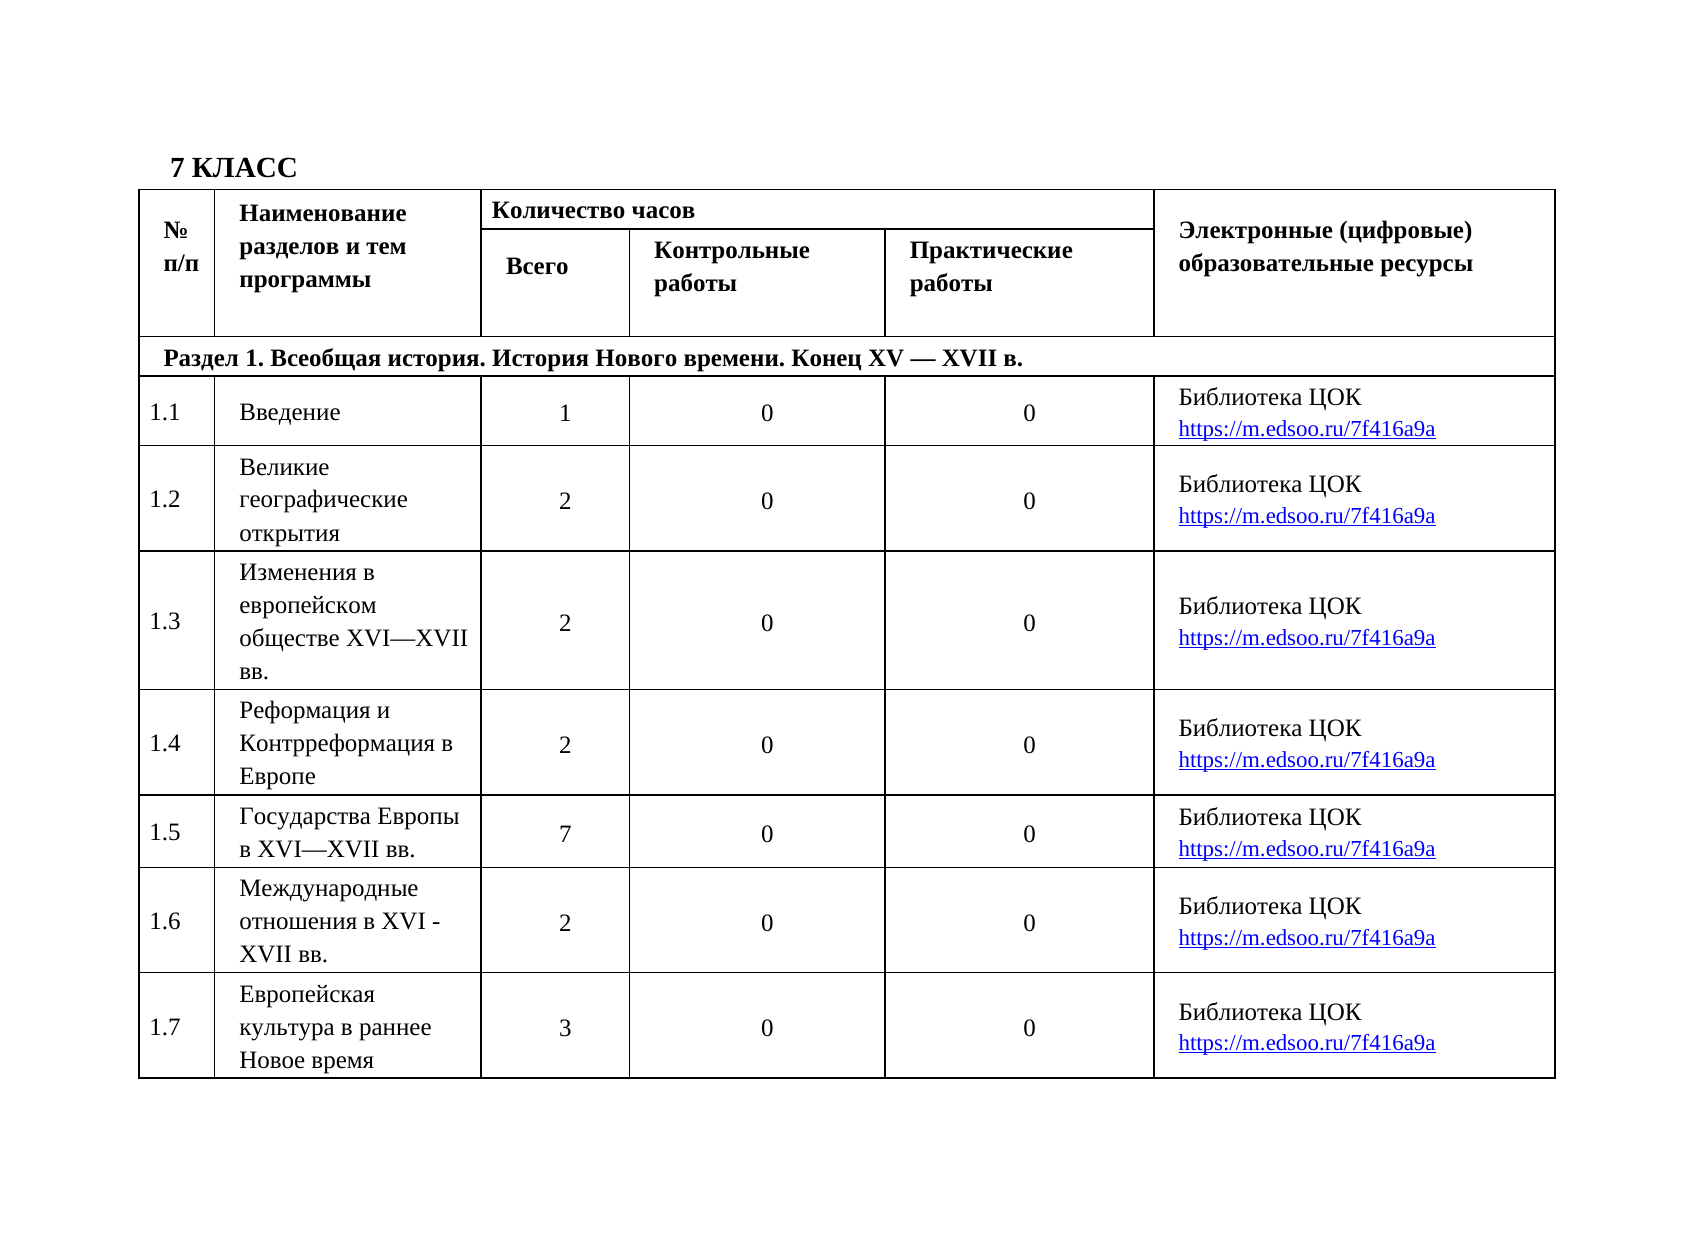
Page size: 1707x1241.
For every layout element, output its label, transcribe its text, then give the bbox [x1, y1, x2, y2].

table_cell 1.5 [140, 796, 214, 866]
table_cell Библиотека ЦОК https://m.edsoo.ru/7f416a9a [1155, 446, 1554, 550]
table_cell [1155, 868, 1554, 972]
table_cell Всего [482, 230, 629, 336]
table_cell 7 [482, 796, 629, 866]
table_cell Изменения в европейском обществе XVI—XVII вв. [215, 552, 480, 689]
table_cell 0 [630, 690, 884, 794]
table_cell 1.6 [140, 868, 214, 972]
table_cell 0 [630, 868, 884, 972]
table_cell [1155, 973, 1554, 1077]
table_cell Великие географические открытия [215, 446, 480, 550]
table_header Количество часов [482, 190, 1153, 228]
table_cell 0 [886, 446, 1153, 550]
table_cell Международные отношения в XVI -XVII вв. [215, 868, 480, 972]
table_cell Введение [215, 377, 480, 445]
table_header Наименование разделов и тем программы [215, 190, 480, 336]
table_cell 1.1 [140, 377, 214, 445]
table_cell 2 [482, 690, 629, 794]
table_cell 0 [630, 446, 884, 550]
table_cell Контрольные работы [630, 230, 884, 336]
table_cell Практические работы [886, 230, 1153, 336]
table_cell Библиотека ЦОК https://m.edsoo.ru/7f416a9a [1155, 552, 1554, 689]
table_cell 3 [482, 973, 629, 1077]
table_cell Европейская культура в раннее Новое время [215, 973, 480, 1077]
text 7 КЛАСС [162, 150, 1557, 183]
table_cell Библиотека ЦОК https://m.edsoo.ru/7f416a9a [1155, 690, 1554, 794]
table_cell Реформация и Контрреформация в Европе [215, 690, 480, 794]
table_cell 2 [482, 446, 629, 550]
table_cell 0 [886, 690, 1153, 794]
table_cell 0 [630, 796, 884, 866]
table_cell 0 [886, 868, 1153, 972]
table_cell 2 [482, 552, 629, 689]
table_cell 0 [886, 973, 1153, 1077]
table_cell 1.4 [140, 690, 214, 794]
table_cell 1.2 [140, 446, 214, 550]
table_cell 0 [886, 377, 1153, 445]
table_cell 0 [886, 796, 1153, 866]
table_cell 0 [630, 973, 884, 1077]
table_cell 1.3 [140, 552, 214, 689]
table_cell 0 [630, 552, 884, 689]
table_header № п/п [140, 190, 214, 336]
table_cell 1.7 [140, 973, 214, 1077]
table_cell 1 [482, 377, 629, 445]
table_cell 0 [886, 552, 1153, 689]
table_cell Государства Европы в XVI—XVII вв. [215, 796, 480, 866]
table_cell Библиотека ЦОК https://m.edsoo.ru/7f416a9a [1155, 377, 1554, 445]
table_cell Библиотека ЦОК https://m.edsoo.ru/7f416a9a [1155, 796, 1554, 866]
table_cell Раздел 1. Всеобщая история. История Нового времени. Конец XV — XVII в. [140, 337, 1554, 375]
table_cell 2 [482, 868, 629, 972]
table_cell 0 [630, 377, 884, 445]
table_header Электронные (цифровые) образовательные ресурсы [1155, 190, 1554, 336]
